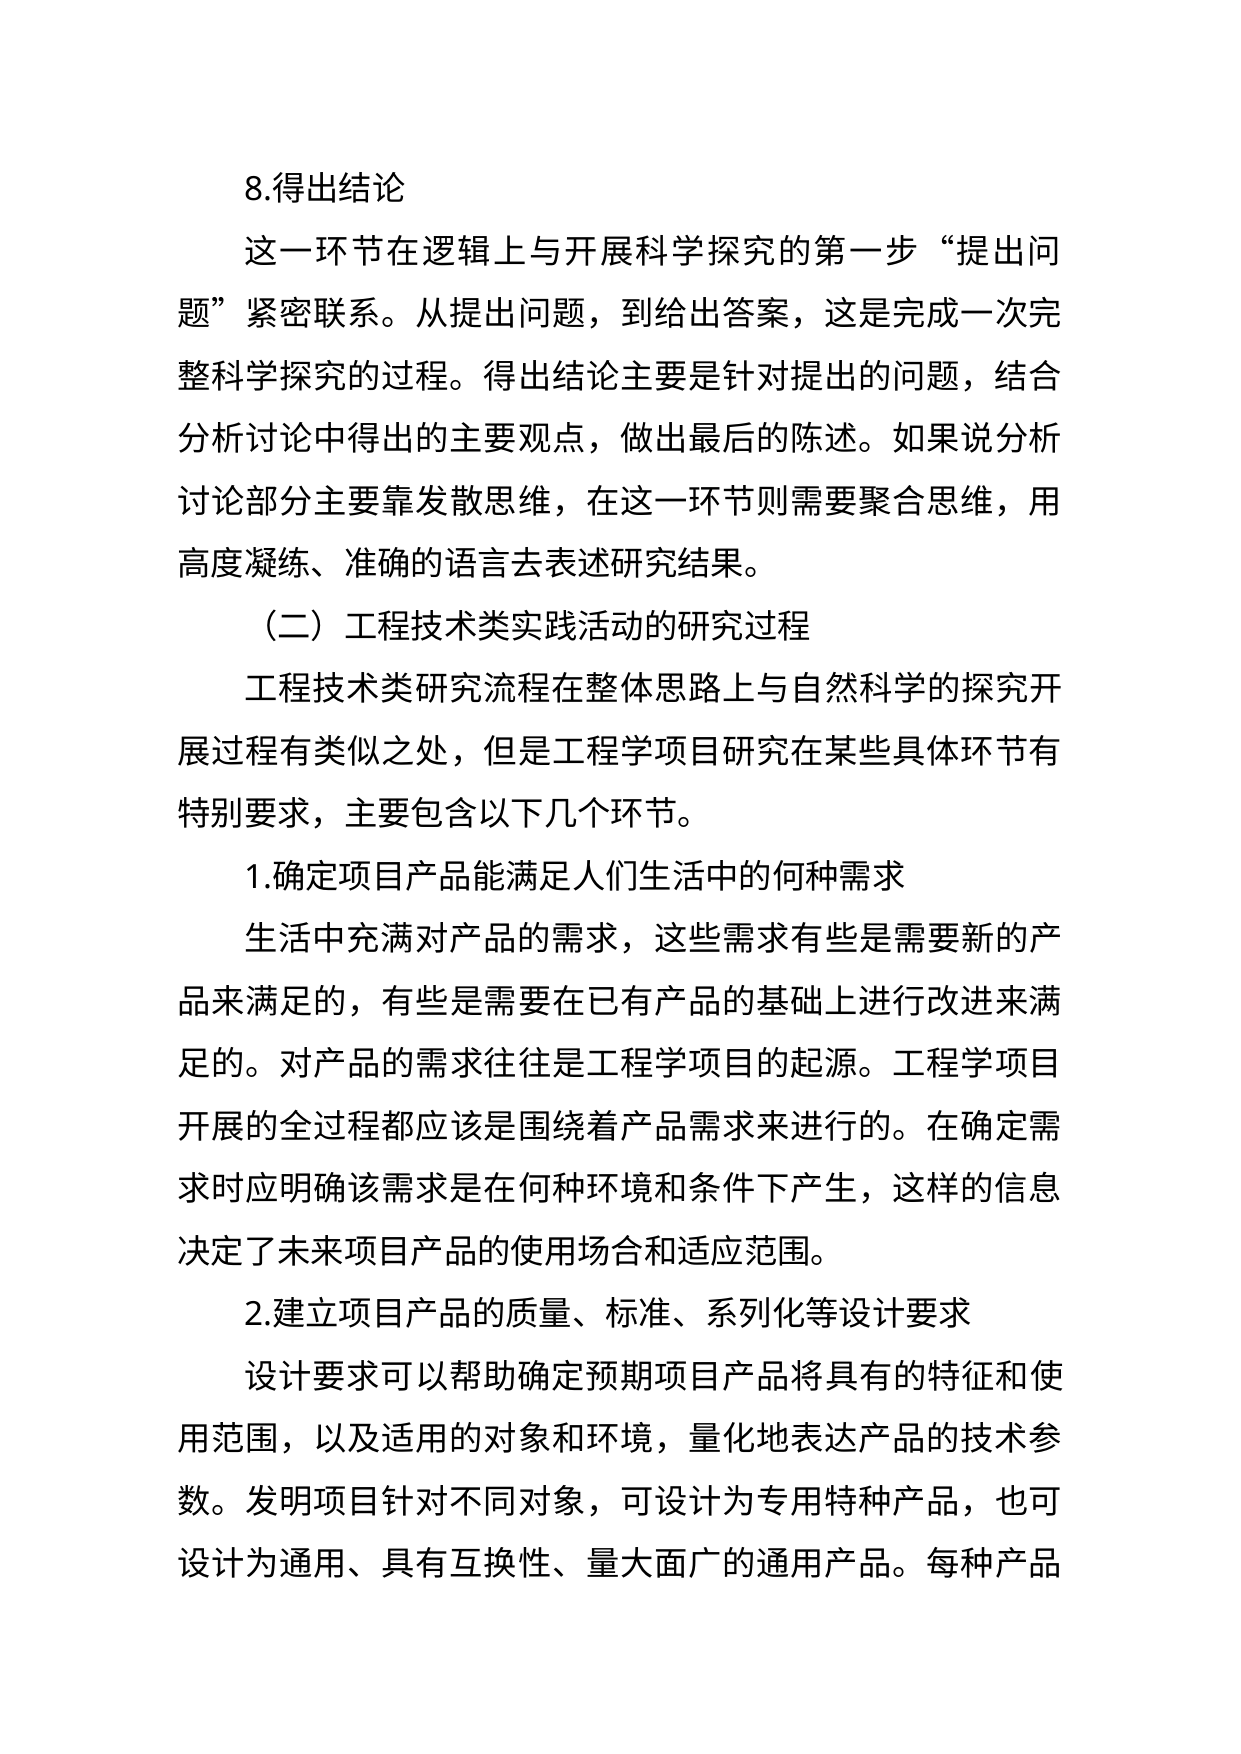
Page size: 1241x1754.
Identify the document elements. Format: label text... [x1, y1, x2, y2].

text （二）工程技术类实践活动的研究过程 [177, 588, 1063, 651]
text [177, 1338, 1063, 1588]
text 1.确定项目产品能满足人们生活中的何种需求 [177, 838, 1063, 901]
text 2.建立项目产品的质量、标准、系列化等设计要求 [177, 1276, 1063, 1338]
text 工程技术类研究流程在整体思路上与自然科学的探究开展过程有类似之处，但是工程学项目研究在某些具体环节有特别要求，主要包含以下几个环节。 [177, 651, 1063, 838]
text 8.得出结论 [177, 151, 1063, 213]
text 生活中充满对产品的需求，这些需求有些是需要新的产品来满足的，有些是需要在已有产品的基础上进行改进来满足的。对产品的需求往往是工程学项目的起源。工程学项目开展的全过程都应该是围绕着产品需求来进行的。在确定需求时应明确该需求是在何种环境和条件下产生，这样的信息决定了未来项目产品的使用场合和适应范围。 [177, 901, 1063, 1276]
text 这一环节在逻辑上与开展科学探究的第一步“提出问题”紧密联系。从提出问题，到给出答案，这是完成一次完整科学探究的过程。得出结论主要是针对提出的问题，结合分析讨论中得出的主要观点，做出最后的陈述。如果说分析讨论部分主要靠发散思维，在这一环节则需要聚合思维，用高度凝练、准确的语言去表述研究结果。 [177, 213, 1063, 588]
